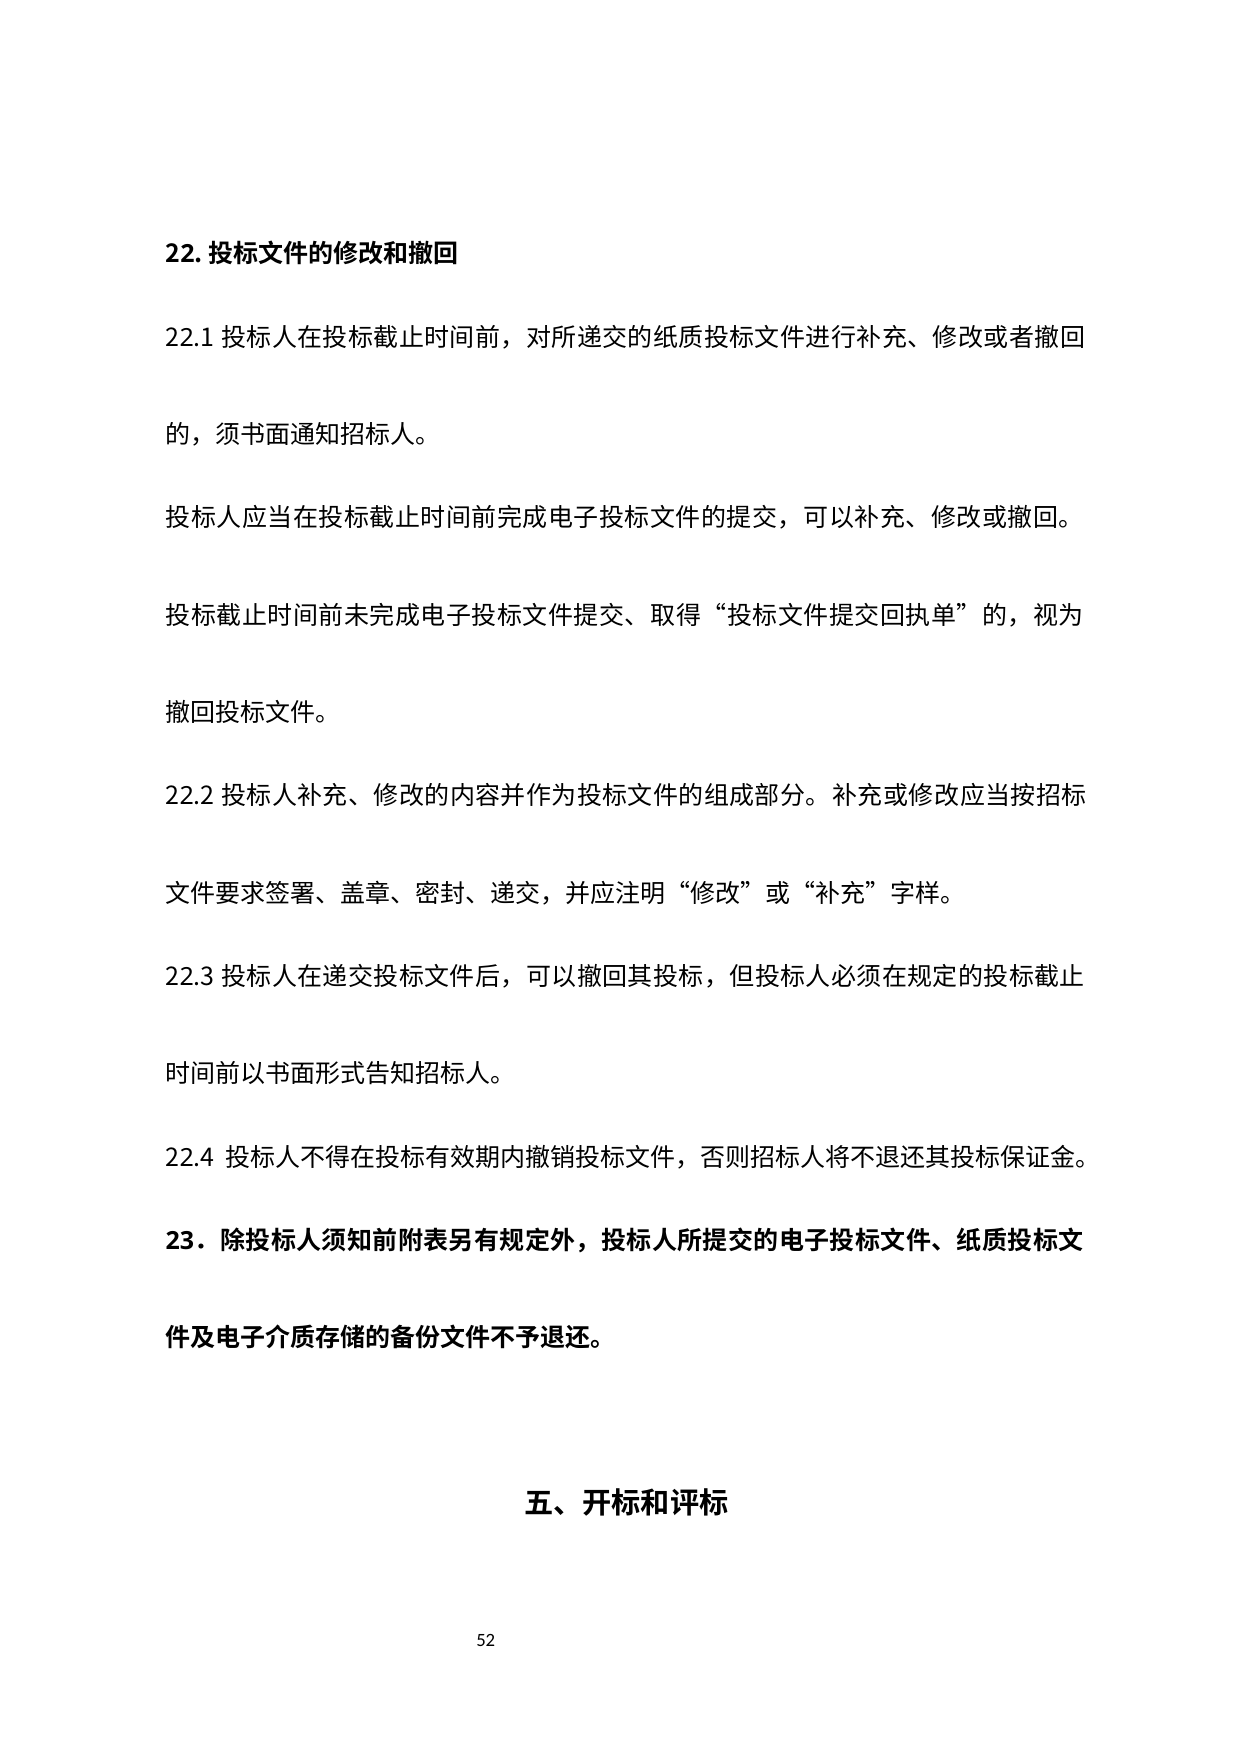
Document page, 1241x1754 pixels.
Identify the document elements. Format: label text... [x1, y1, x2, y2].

text 五、开标和评标 [165, 1468, 1087, 1533]
text 22.2 投标人补充、修改的内容并作为投标文件的组成部分。补充或修改应当按招标文件要求签署、盖章、密封、递交，并应注明“修改”或“补充”字样。 [165, 761, 1087, 924]
text 23．除投标人须知前附表另有规定外，投标人所提交的电子投标文件、纸质投标文件及电子介质存储的备份文件不予退还。 [165, 1206, 1087, 1368]
text 22.3 投标人在递交投标文件后，可以撤回其投标，但投标人必须在规定的投标截止时间前以书面形式告知招标人。 [165, 942, 1087, 1104]
text 22.4 投标人不得在投标有效期内撤销投标文件，否则招标人将不退还其投标保证金。 [165, 1123, 1087, 1188]
text 投标人应当在投标截止时间前完成电子投标文件的提交，可以补充、修改或撤回。投标截止时间前未完成电子投标文件提交、取得“投标文件提交回执单”的，视为撤回投标文件。 [165, 483, 1087, 743]
text 22. 投标文件的修改和撤回 [165, 219, 1087, 284]
text 22.1 投标人在投标截止时间前，对所递交的纸质投标文件进行补充、修改或者撤回的，须书面通知招标人。 [165, 303, 1087, 465]
